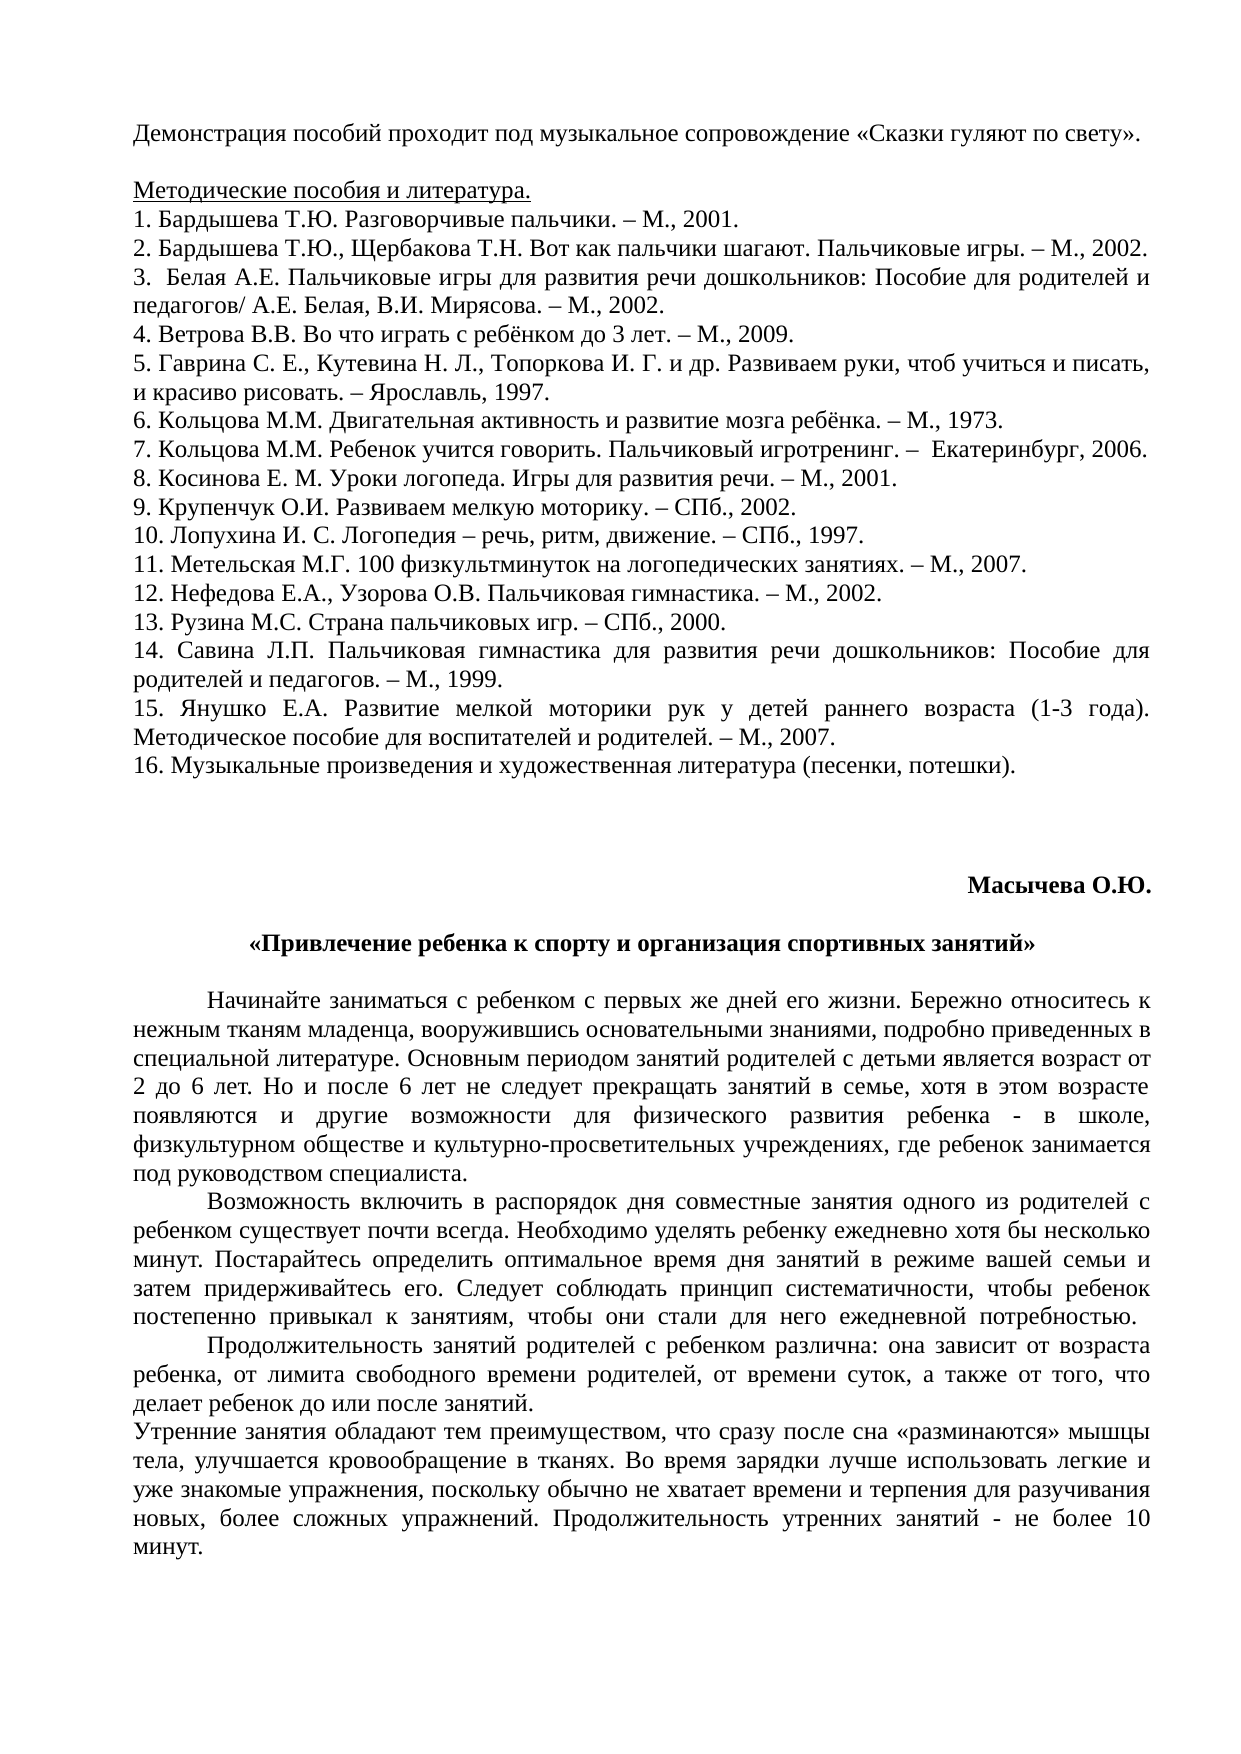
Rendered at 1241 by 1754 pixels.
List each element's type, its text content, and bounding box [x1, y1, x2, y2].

text 6. Кольцова М.М. Двигательная активность и развитие мозга ребёнка. – М., 1973. [133, 406, 1152, 434]
text 15. Янушко Е.А. Развитие мелкой моторики рук у детей раннего возраста (1-3 года). Методическое пособие для воспитателей и родителей. – М., 2007. [133, 693, 1152, 751]
text Масычева О.Ю. [133, 870, 1152, 899]
text 4. Ветрова В.В. Во что играть с ребёнком до 3 лет. – М., 2009. [133, 319, 1152, 348]
text 9. Крупенчук О.И. Развиваем мелкую моторику. – СПб., 2002. [133, 492, 1152, 521]
text 3. Белая А.Е. Пальчиковые игры для развития речи дошкольников: Пособие для родителей и педагогов/ А.Е. Белая, В.И. Мирясова. – М., 2002. [133, 262, 1152, 319]
text 13. Рузина М.С. Страна пальчиковых игр. – СПб., 2000. [133, 607, 1152, 636]
text 5. Гаврина С. Е., Кутевина Н. Л., Топоркова И. Г. и др. Развиваем руки, чтоб учиться и писать, и красиво рисовать. – Ярославль, 1997. [133, 348, 1152, 406]
text 1. Бардышева Т.Ю. Разговорчивые пальчики. – М., 2001. [133, 204, 1152, 233]
text 7. Кольцова М.М. Ребенок учится говорить. Пальчиковый игротренинг. – Екатеринбург, 2006. [133, 434, 1152, 463]
text Утренние занятия обладают тем преимуществом, что сразу после сна «разминаются» мышцы тела, улучшается кровообращение в тканях. Во время зарядки лучше использовать легкие и уже знакомые упражнения, поскольку обычно не хватает времени и терпения для разучивания новых, более сложных упражнений. Продолжительность утренних занятий - не более 10 минут. [133, 1416, 1152, 1560]
text «Привлечение ребенка к спорту и организация спортивных занятий» [133, 928, 1152, 956]
text Методические пособия и литература. [133, 176, 1152, 204]
text 16. Музыкальные произведения и художественная литература (песенки, потешки). [133, 751, 1152, 779]
text 8. Косинова Е. М. Уроки логопеда. Игры для развития речи. – М., 2001. [133, 463, 1152, 492]
text Начинайте заниматься с ребенком с первых же дней его жизни. Бережно относитесь к нежным тканям младенца, вооружившись основательными знаниями, подробно приведенных в специальной литературе. Основным периодом занятий родителей с детьми является возраст от 2 до 6 лет. Но и после 6 лет не следует прекращать занятий в семье, хотя в этом возрасте появляются и другие возможности для физического развития ребенка - в школе, физкультурном обществе и культурно-просветительных учреждениях, где ребенок занимается под руководством специалиста. [133, 985, 1152, 1186]
text 14. Савина Л.П. Пальчиковая гимнастика для развития речи дошкольников: Пособие для родителей и педагогов. – М., 1999. [133, 636, 1152, 693]
text Возможность включить в распорядок дня совместные занятия одного из родителей с ребенком существует почти всегда. Необходимо уделять ребенку ежедневно хотя бы несколько минут. Постарайтесь определить оптимальное время дня занятий в режиме вашей семьи и затем придерживайтесь его. Следует соблюдать принцип систематичности, чтобы ребенок постепенно привыкал к занятиям, чтобы они стали для него ежедневной потребностью. Продолжительность занятий родителей с ребенком различна: она зависит от возраста ребенка, от лимита свободного времени родителей, от времени суток, а также от того, что делает ребенок до или после занятий. [133, 1186, 1152, 1416]
text Демонстрация пособий проходит под музыкальное сопровождение «Сказки гуляют по свету». [133, 118, 1152, 147]
text 2. Бардышева Т.Ю., Щербакова Т.Н. Вот как пальчики шагают. Пальчиковые игры. – М., 2002. [133, 233, 1152, 262]
text 11. Метельская М.Г. 100 физкультминуток на логопедических занятиях. – М., 2007. [133, 549, 1152, 578]
text 10. Лопухина И. С. Логопедия – речь, ритм, движение. – СПб., 1997. [133, 521, 1152, 549]
text 12. Нефедова Е.А., Узорова О.В. Пальчиковая гимнастика. – М., 2002. [133, 578, 1152, 607]
